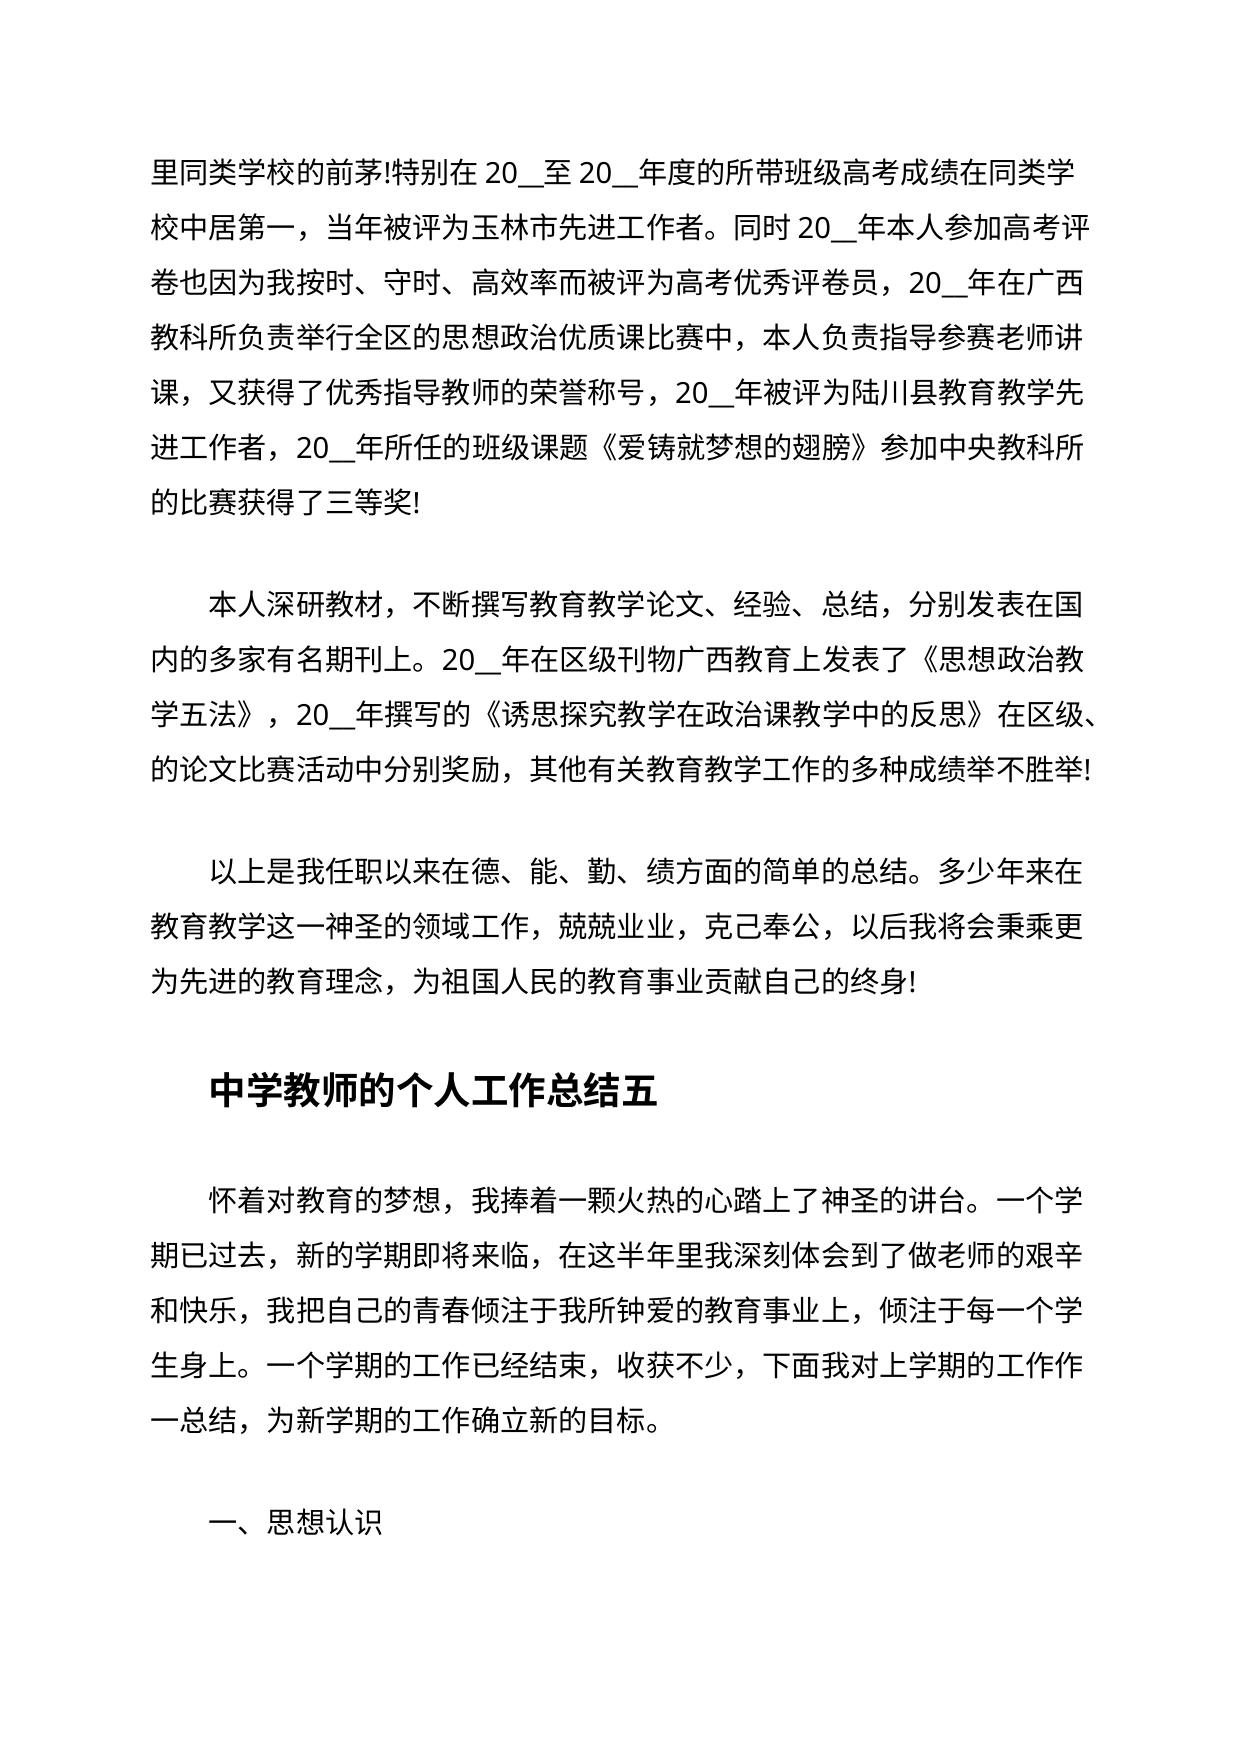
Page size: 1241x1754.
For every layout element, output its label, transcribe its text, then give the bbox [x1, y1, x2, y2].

text 中学教师的个人工作总结五 [150, 1061, 1090, 1115]
text 怀着对教育的梦想，我捧着一颗火热的心踏上了神圣的讲台。一个学期已过去，新的学期即将来临，在这半年里我深刻体会到了做老师的艰辛和快乐，我把自己的青春倾注于我所钟爱的教育事业上，倾注于每一个学生身上。一个学期的工作已经结束，收获不少，下面我对上学期的工作作一总结，为新学期的工作确立新的目标。 [150, 1178, 1090, 1440]
text 以上是我任职以来在德、能、勤、绩方面的简单的总结。多少年来在教育教学这一神圣的领域工作，兢兢业业，克己奉公，以后我将会秉乘更为先进的教育理念，为祖国人民的教育事业贡献自己的终身! [150, 849, 1090, 1001]
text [150, 150, 1090, 522]
text 一、思想认识 [150, 1499, 1090, 1542]
text 本人深研教材，不断撰写教育教学论文、经验、总结，分别发表在国内的多家有名期刊上。20__年在区级刊物广西教育上发表了《思想政治教学五法》，20__年撰写的《诱思探究教学在政治课教学中的反思》在区级、的论文比赛活动中分别奖励，其他有关教育教学工作的多种成绩举不胜举! [150, 582, 1090, 789]
